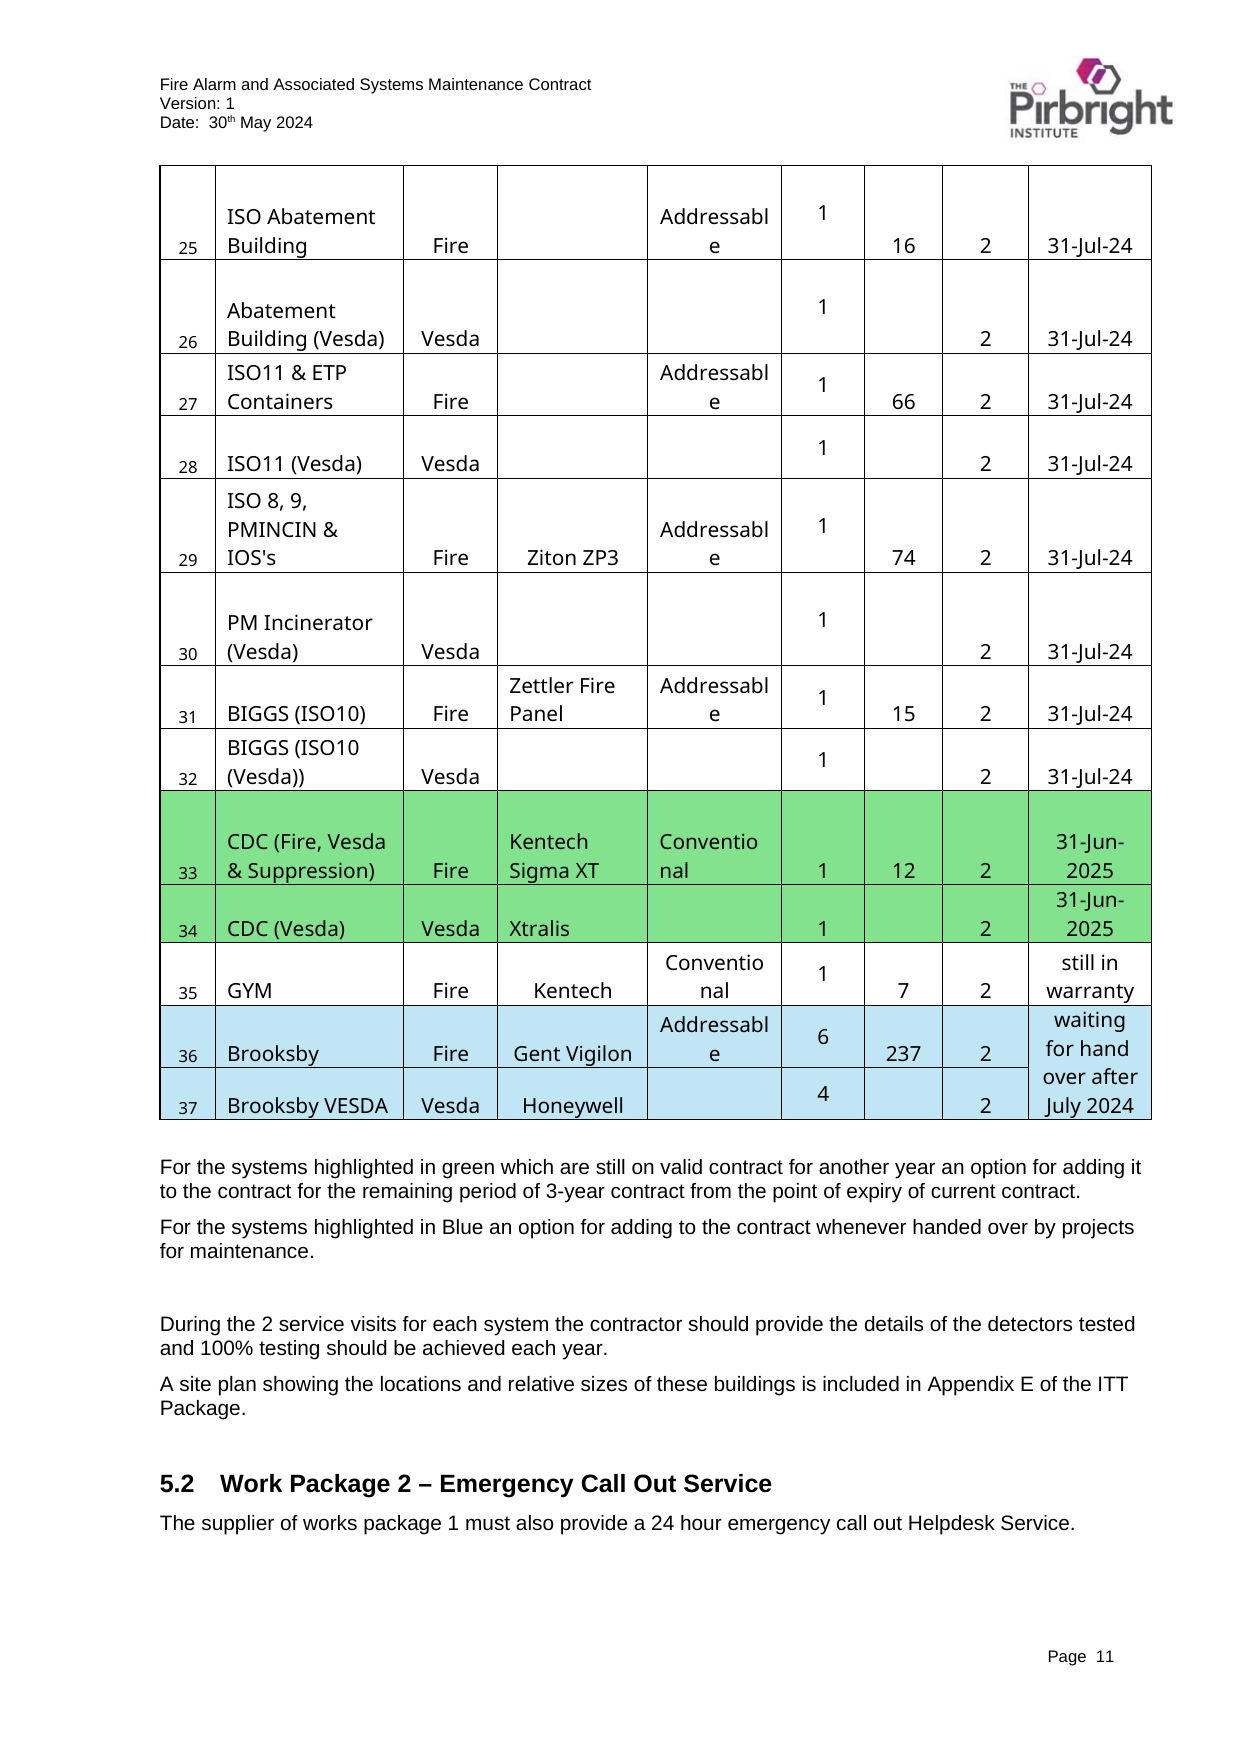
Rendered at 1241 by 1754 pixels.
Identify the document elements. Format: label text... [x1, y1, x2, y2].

table_cell ISO11 (Vesda) [216, 416, 403, 478]
table_cell still in warranty [1029, 943, 1151, 1004]
table_cell Honeywell [498, 1068, 647, 1119]
table_cell BIGGS (ISO10) [216, 666, 403, 728]
table_cell 2 [943, 791, 1028, 884]
table_cell 31-Jun-2025 [1029, 791, 1151, 884]
table_cell Fire [404, 943, 497, 1004]
table_cell Addressable [648, 354, 781, 415]
table_cell 1 [782, 479, 864, 572]
table_cell Zettler Fire Panel [498, 666, 647, 728]
table_cell 31 [161, 666, 215, 728]
table_cell Conventional [648, 943, 781, 1004]
table_cell 34 [161, 885, 215, 942]
table_cell 1 [782, 943, 864, 1004]
table_cell 16 [865, 166, 942, 259]
table_cell [648, 573, 781, 665]
table_cell 1 [782, 416, 864, 478]
table_cell [648, 885, 781, 942]
table_cell 33 [161, 791, 215, 884]
table_cell PM Incinerator (Vesda) [216, 573, 403, 665]
table_cell 2 [943, 479, 1028, 572]
table_cell 30 [161, 573, 215, 665]
table_cell 1 [782, 666, 864, 728]
table_cell [865, 260, 942, 353]
text For the systems highlighted in Blue an option for adding to the contract whenever handed over by projects for maintenance. [159, 1215, 1152, 1263]
table_cell Fire [404, 791, 497, 884]
table_cell [865, 885, 942, 942]
picture [994, 55, 1178, 142]
table_cell Fire [404, 354, 497, 415]
table_cell Fire [404, 1006, 497, 1067]
table_cell 2 [943, 354, 1028, 415]
table_cell 31-Jul-24 [1029, 729, 1151, 790]
table_cell 1 [782, 791, 864, 884]
table_cell 2 [943, 1006, 1028, 1067]
table_cell [648, 260, 781, 353]
table_cell 31-Jun-2025 [1029, 885, 1151, 942]
table_cell 2 [943, 573, 1028, 665]
table_cell 2 [943, 1068, 1028, 1119]
table_cell [648, 1068, 781, 1119]
table_cell 15 [865, 666, 942, 728]
table_cell 25 [161, 166, 215, 259]
table_cell 2 [943, 260, 1028, 353]
table_cell Vesda [404, 260, 497, 353]
table_cell [498, 416, 647, 478]
table_cell GYM [216, 943, 403, 1004]
table_cell 2 [943, 943, 1028, 1004]
table_cell 66 [865, 354, 942, 415]
table_cell Addressable [648, 666, 781, 728]
table_cell 7 [865, 943, 942, 1004]
table_cell ISO 8, 9, PMINCIN & IOS's [216, 479, 403, 572]
table_cell 237 [865, 1006, 942, 1067]
table_cell Fire [404, 666, 497, 728]
table_cell Brooksby VESDA [216, 1068, 403, 1119]
text For the systems highlighted in green which are still on valid contract for another year an option for adding it to the contract for the remaining period of 3-year contract from the point of expiry of current contract. [159, 1154, 1152, 1202]
table_cell 2 [943, 416, 1028, 478]
table_cell 1 [782, 729, 864, 790]
table_cell 27 [161, 354, 215, 415]
table_cell 12 [865, 791, 942, 884]
table_cell 28 [161, 416, 215, 478]
table_cell 36 [161, 1006, 215, 1067]
table_cell Xtralis [498, 885, 647, 942]
table_cell 1 [782, 260, 864, 353]
table_cell 31-Jul-24 [1029, 666, 1151, 728]
table_cell [865, 1068, 942, 1119]
table_cell Conventional [648, 791, 781, 884]
table_cell CDC (Fire, Vesda & Suppression) [216, 791, 403, 884]
table_cell [648, 729, 781, 790]
table_cell 26 [161, 260, 215, 353]
table_cell [865, 729, 942, 790]
table_cell Vesda [404, 1068, 497, 1119]
subtitle Work Package 2 – Emergency Call Out Service [159, 1469, 1152, 1498]
table_cell 2 [943, 166, 1028, 259]
text The supplier of works package 1 must also provide a 24 hour emergency call out Helpdesk Service. [159, 1510, 1152, 1534]
table_cell [648, 416, 781, 478]
table_cell Vesda [404, 729, 497, 790]
table_cell Gent Vigilon [498, 1006, 647, 1067]
table_cell 31-Jul-24 [1029, 260, 1151, 353]
table_cell 31-Jul-24 [1029, 416, 1151, 478]
text A site plan showing the locations and relative sizes of these buildings is included in Appendix E of the ITT Package. [159, 1372, 1152, 1420]
table_cell Kentech [498, 943, 647, 1004]
table_cell 2 [943, 666, 1028, 728]
table_cell 32 [161, 729, 215, 790]
table_cell Kentech Sigma XT [498, 791, 647, 884]
table_cell 35 [161, 943, 215, 1004]
table_cell Vesda [404, 416, 497, 478]
table_cell CDC (Vesda) [216, 885, 403, 942]
table_cell Addressable [648, 479, 781, 572]
table_cell Fire [404, 479, 497, 572]
table_cell Vesda [404, 573, 497, 665]
table_cell 37 [161, 1068, 215, 1119]
table_cell 74 [865, 479, 942, 572]
text During the 2 service visits for each system the contractor should provide the details of the detectors tested and 100% testing should be achieved each year. [159, 1312, 1152, 1360]
table_cell 1 [782, 354, 864, 415]
table_cell 1 [782, 885, 864, 942]
table_cell Vesda [404, 885, 497, 942]
table_cell waiting for hand over after July 2024 [1029, 1006, 1151, 1119]
table_cell 31-Jul-24 [1029, 166, 1151, 259]
table_cell 31-Jul-24 [1029, 354, 1151, 415]
table_cell [498, 166, 647, 259]
table_cell 31-Jul-24 [1029, 479, 1151, 572]
table_cell ISO11 & ETP Containers [216, 354, 403, 415]
table_cell Brooksby [216, 1006, 403, 1067]
table_cell [498, 729, 647, 790]
table_cell [865, 573, 942, 665]
table_cell BIGGS (ISO10 (Vesda)) [216, 729, 403, 790]
table_cell 2 [943, 885, 1028, 942]
table_cell [498, 573, 647, 665]
table_cell 29 [161, 479, 215, 572]
table_cell 31-Jul-24 [1029, 573, 1151, 665]
table_cell Abatement Building (Vesda) [216, 260, 403, 353]
table_cell ISO Abatement Building [216, 166, 403, 259]
table_cell [498, 260, 647, 353]
table_cell 1 [782, 573, 864, 665]
table_cell Addressable [648, 166, 781, 259]
table_cell 2 [943, 729, 1028, 790]
table_cell Addressable [648, 1006, 781, 1067]
table_cell 1 [782, 166, 864, 259]
table_cell 4 [782, 1068, 864, 1119]
table_cell Fire [404, 166, 497, 259]
table_cell 6 [782, 1006, 864, 1067]
table_cell [498, 354, 647, 415]
table_cell [865, 416, 942, 478]
table_cell Ziton ZP3 [498, 479, 647, 572]
